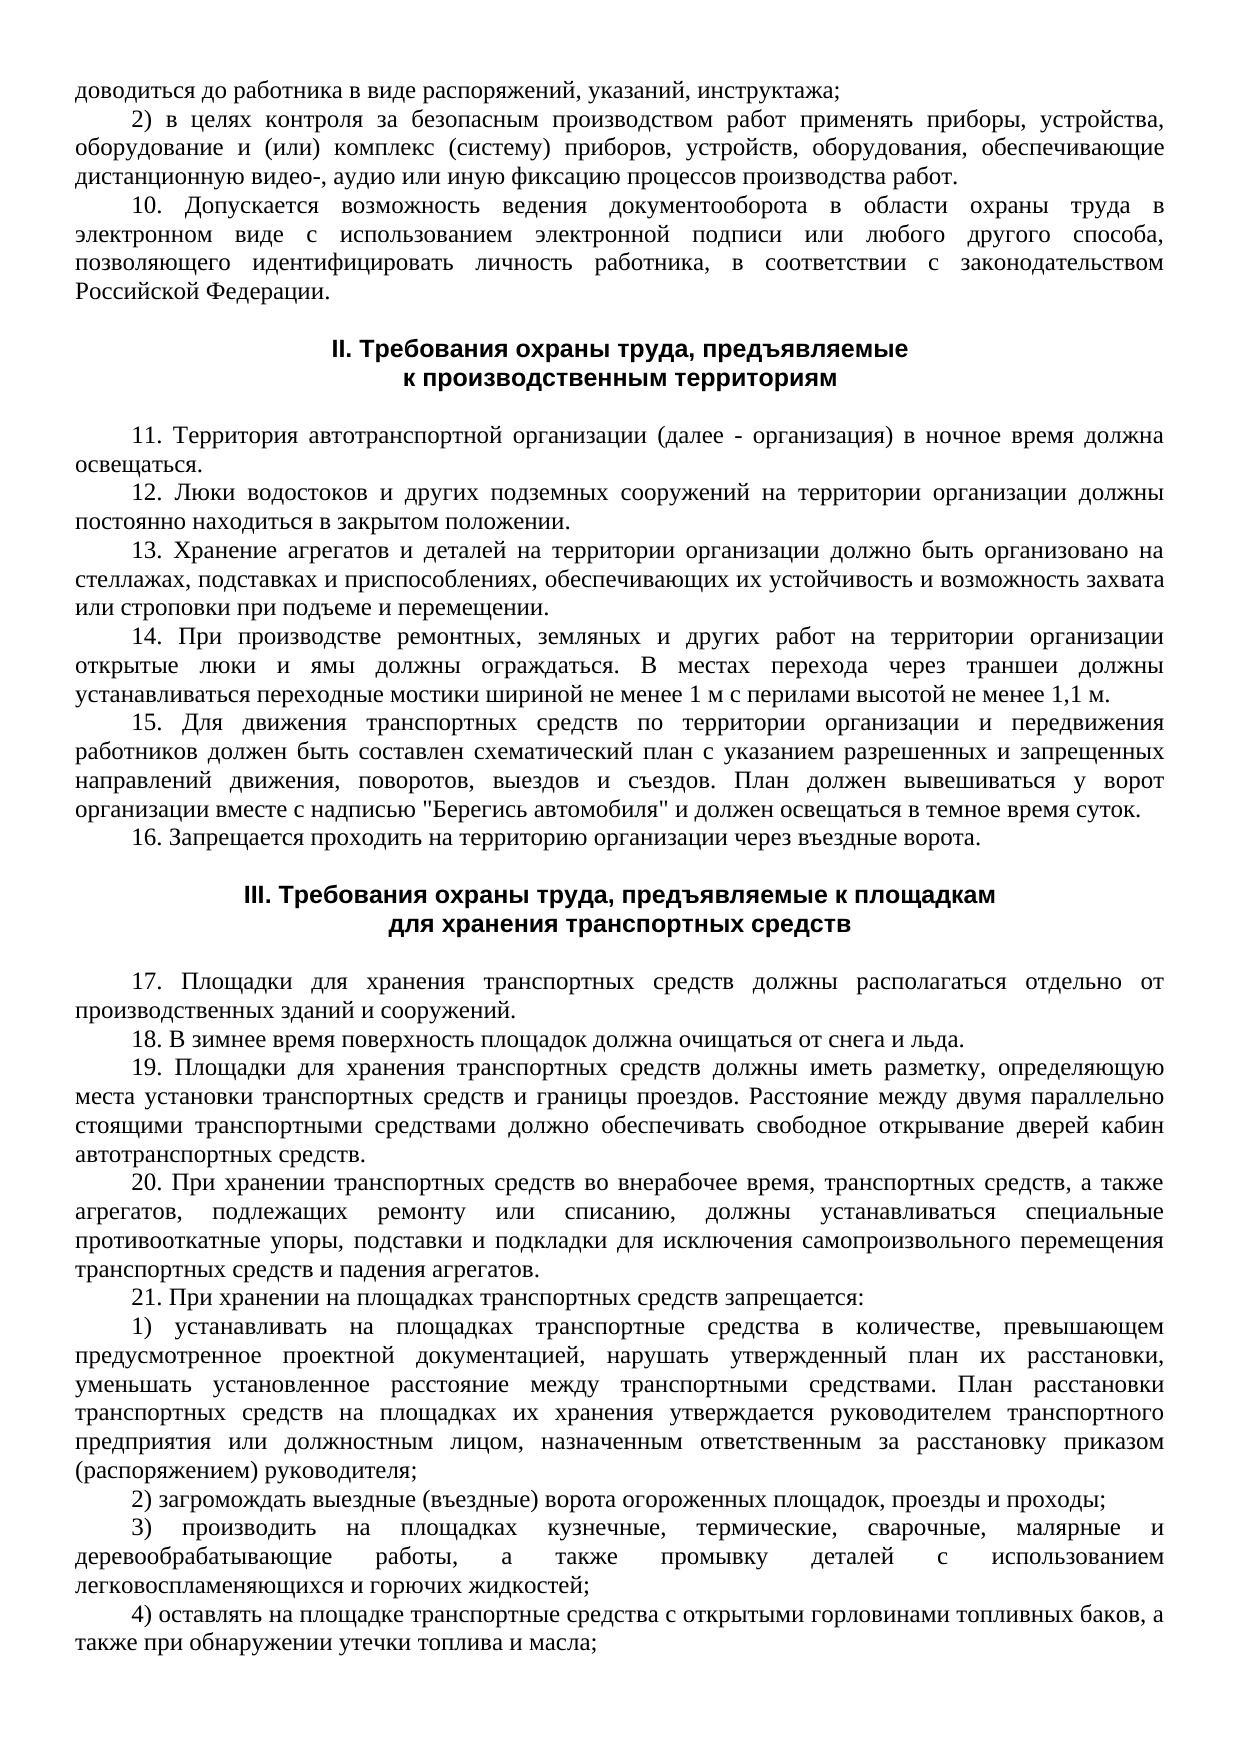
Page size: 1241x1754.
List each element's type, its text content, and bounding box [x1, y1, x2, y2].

text 14. При производстве ремонтных, земляных и других работ на территории организации открытые люки и ямы должны ограждаться. В местах перехода через траншеи должны устанавливаться переходные мостики шириной не менее 1 м с перилами высотой не менее 1,1 м. [75, 621, 1165, 707]
text 19. Площадки для хранения транспортных средств должны иметь разметку, определяющую места установки транспортных средств и границы проездов. Расстояние между двумя параллельно стоящими транспортными средствами должно обеспечивать свободное открывание дверей кабин автотранспортных средств. [75, 1052, 1165, 1167]
text 2) загромождать выездные (въездные) ворота огороженных площадок, проезды и проходы; [75, 1484, 1165, 1512]
title III. Требования охраны труда, предъявляемые к площадкам [75, 880, 1165, 909]
text 4) оставлять на площадке транспортные средства с открытыми горловинами топливных баков, а также при обнаружении утечки топлива и масла; [75, 1599, 1165, 1656]
text 2) в целях контроля за безопасным производством работ применять приборы, устройства, оборудование и (или) комплекс (систему) приборов, устройств, оборудования, обеспечивающие дистанционную видео-, аудио или иную фиксацию процессов производства работ. [75, 104, 1165, 190]
text 3) производить на площадках кузнечные, термические, сварочные, малярные и деревообрабатывающие работы, а также промывку деталей с использованием легковоспламеняющихся и горючих жидкостей; [75, 1512, 1165, 1599]
text 13. Хранение агрегатов и деталей на территории организации должно быть организовано на стеллажах, подставках и приспособлениях, обеспечивающих их устойчивость и возможность захвата или строповки при подъеме и перемещении. [75, 535, 1165, 621]
text 1) устанавливать на площадках транспортные средства в количестве, превышающем предусмотренное проектной документацией, нарушать утвержденный план их расстановки, уменьшать установленное расстояние между транспортными средствами. План расстановки транспортных средств на площадках их хранения утверждается руководителем транспортного предприятия или должностным лицом, назначенным ответственным за расстановку приказом (распоряжением) руководителя; [75, 1311, 1165, 1484]
text 11. Территория автотранспортной организации (далее - организация) в ночное время должна освещаться. [75, 420, 1165, 477]
title к производственным территориям [75, 362, 1165, 391]
text 17. Площадки для хранения транспортных средств должны располагаться отдельно от производственных зданий и сооружений. [75, 966, 1165, 1024]
text 12. Люки водостоков и других подземных сооружений на территории организации должны постоянно находиться в закрытом положении. [75, 477, 1165, 535]
text 16. Запрещается проходить на территорию организации через въездные ворота. [75, 822, 1165, 851]
title для хранения транспортных средств [75, 909, 1165, 937]
text 10. Допускается возможность ведения документооборота в области охраны труда в электронном виде с использованием электронной подписи или любого другого способа, позволяющего идентифицировать личность работника, в соответствии с законодательством Российской Федерации. [75, 190, 1165, 305]
title II. Требования охраны труда, предъявляемые [75, 334, 1165, 362]
text 20. При хранении транспортных средств во внерабочее время, транспортных средств, а также агрегатов, подлежащих ремонту или списанию, должны устанавливаться специальные противооткатные упоры, подставки и подкладки для исключения самопроизвольного перемещения транспортных средств и падения агрегатов. [75, 1167, 1165, 1282]
text 18. В зимнее время поверхность площадок должна очищаться от снега и льда. [75, 1024, 1165, 1052]
text 21. При хранении на площадках транспортных средств запрещается: [75, 1282, 1165, 1311]
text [75, 75, 1165, 104]
text 15. Для движения транспортных средств по территории организации и передвижения работников должен быть составлен схематический план с указанием разрешенных и запрещенных направлений движения, поворотов, выездов и съездов. План должен вывешиваться у ворот организации вместе с надписью "Берегись автомобиля" и должен освещаться в темное время суток. [75, 707, 1165, 822]
